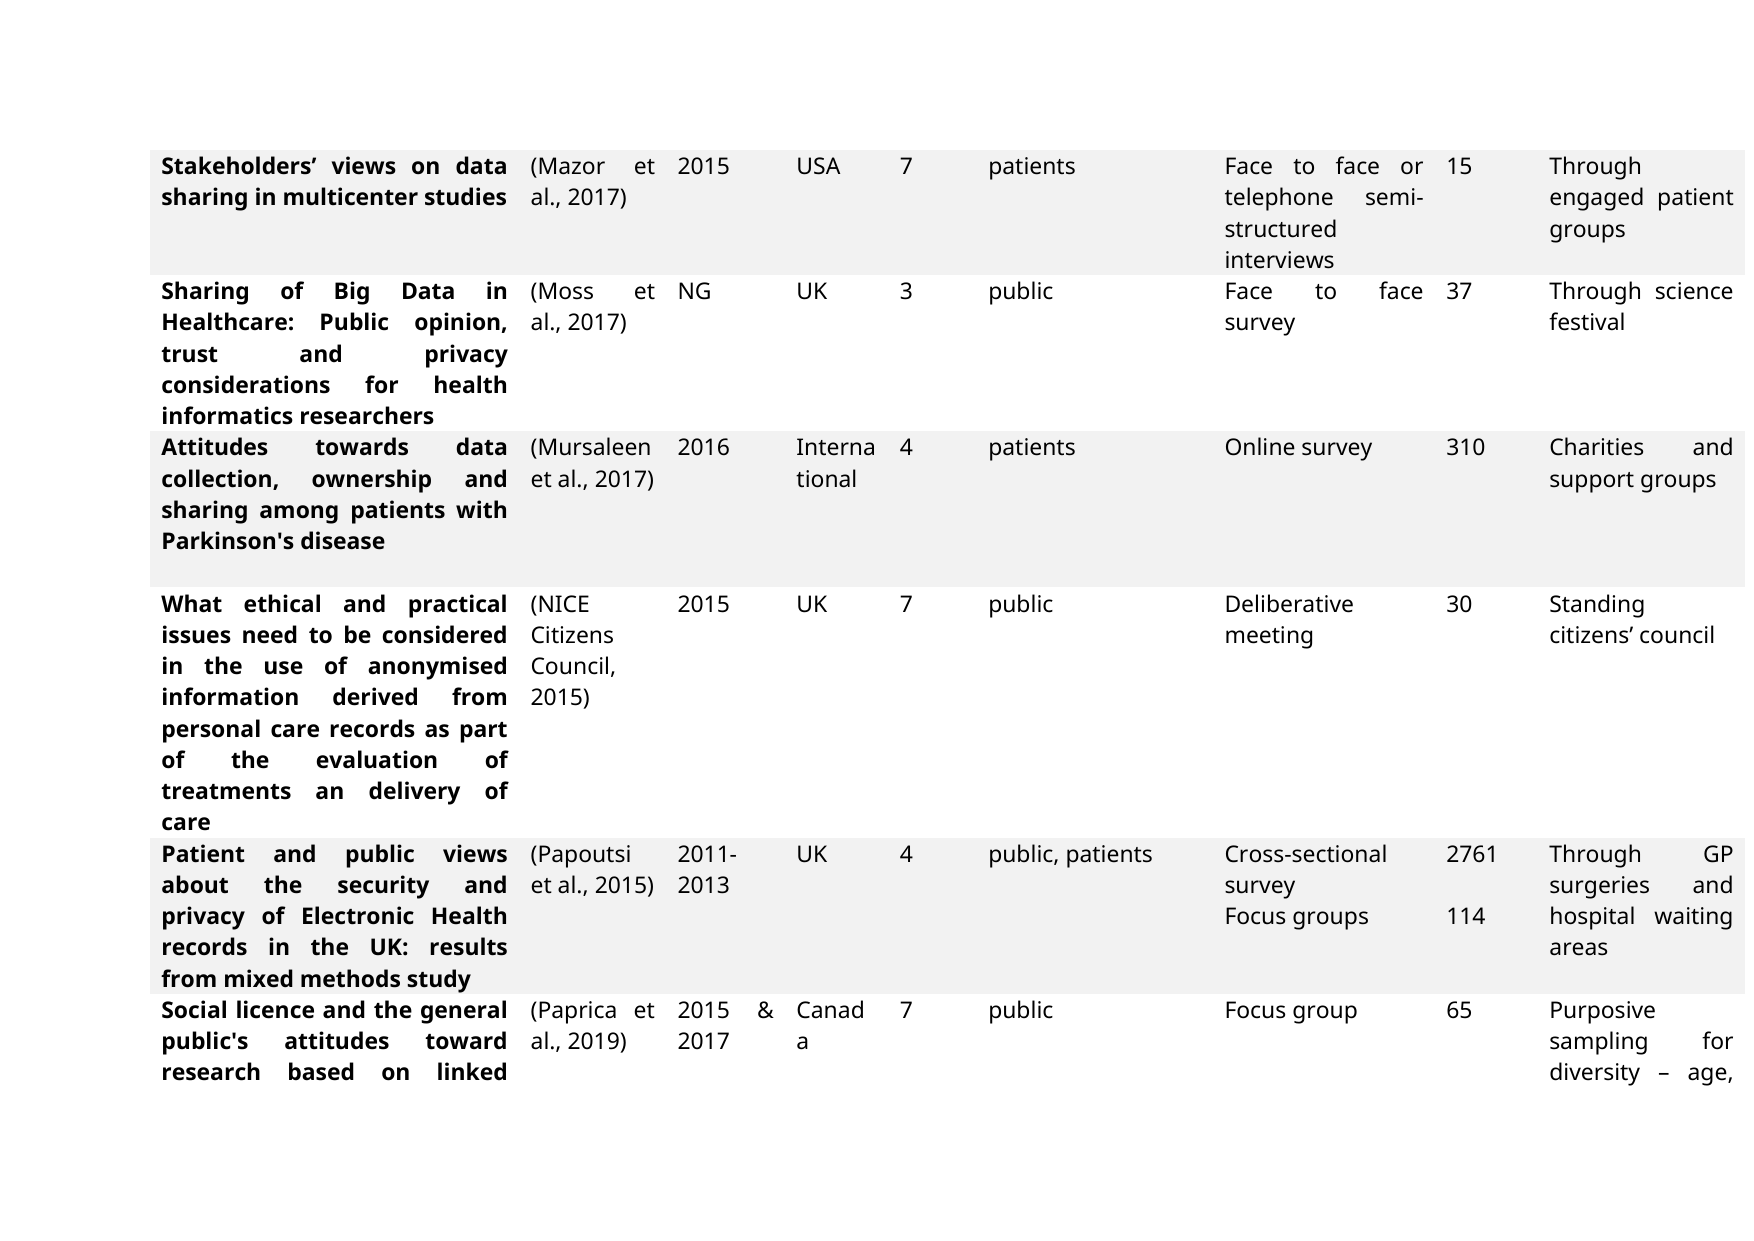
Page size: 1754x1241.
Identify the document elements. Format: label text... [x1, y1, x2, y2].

table_cell 30 [1435, 588, 1538, 837]
table_cell Online survey [1213, 431, 1435, 587]
table_cell public [977, 588, 1213, 837]
table_cell 2015 & 2017 [666, 994, 785, 1087]
table_cell (Papoutsi et al., 2015) [519, 838, 666, 994]
table_cell (Mazor et al., 2017) [519, 150, 666, 275]
table_cell Cross-sectional survey Focus groups [1213, 838, 1435, 994]
table_cell 7 [888, 994, 977, 1087]
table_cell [1538, 994, 1745, 1087]
table_cell Focus group [1213, 994, 1435, 1087]
table_cell public, patients [977, 838, 1213, 994]
table_cell 2016 [666, 431, 785, 587]
table_cell 2761 114 [1435, 838, 1538, 994]
table_cell 2015 [666, 588, 785, 837]
table_cell Deliberative meeting [1213, 588, 1435, 837]
table_cell What ethical and practical issues need to be considered in the use of anonymised information derived from personal care records as part of the evaluation of treatments an delivery of care [150, 588, 519, 837]
table_cell 4 [888, 838, 977, 994]
table_cell Through GP surgeries and hospital waiting areas [1538, 838, 1745, 994]
table_cell USA [785, 150, 888, 275]
table_cell Through science festival [1538, 275, 1745, 431]
table_cell 7 [888, 150, 977, 275]
table_cell 3 [888, 275, 977, 431]
table_cell 37 [1435, 275, 1538, 431]
table_cell patients [977, 150, 1213, 275]
table_cell UK [785, 275, 888, 431]
table_cell 15 [1435, 150, 1538, 275]
table_cell NG [666, 275, 785, 431]
table_cell (Mursaleen et al., 2017) [519, 431, 666, 587]
table_cell Face to face or telephone semi-structured interviews [1213, 150, 1435, 275]
table_cell Canada [785, 994, 888, 1087]
table_cell UK [785, 588, 888, 837]
table_cell (Moss et al., 2017) [519, 275, 666, 431]
table_cell Sharing of Big Data in Healthcare: Public opinion, trust and privacy considerations for health informatics researchers [150, 275, 519, 431]
table_cell 4 [888, 431, 977, 587]
table_cell 2011-2013 [666, 838, 785, 994]
table_cell International [785, 431, 888, 587]
table_cell Stakeholders’ views on data sharing in multicenter studies [150, 150, 519, 275]
table_cell UK [785, 838, 888, 994]
table_cell 65 [1435, 994, 1538, 1087]
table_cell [519, 994, 666, 1087]
table_cell patients [977, 431, 1213, 587]
table_cell 2015 [666, 150, 785, 275]
table_cell Face to face survey [1213, 275, 1435, 431]
table_cell 310 [1435, 431, 1538, 587]
table_cell Attitudes towards data collection, ownership and sharing among patients with Parkinson's disease [150, 431, 519, 587]
table_cell public [977, 994, 1213, 1087]
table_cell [150, 994, 519, 1087]
table_cell Patient and public views about the security and privacy of Electronic Health records in the UK: results from mixed methods study [150, 838, 519, 994]
table_cell (NICE Citizens Council, 2015) [519, 588, 666, 837]
table_cell Charities and support groups [1538, 431, 1745, 587]
table_cell public [977, 275, 1213, 431]
table_cell Standing citizens’ council [1538, 588, 1745, 837]
table_cell Through engaged patient groups [1538, 150, 1745, 275]
table_cell 7 [888, 588, 977, 837]
